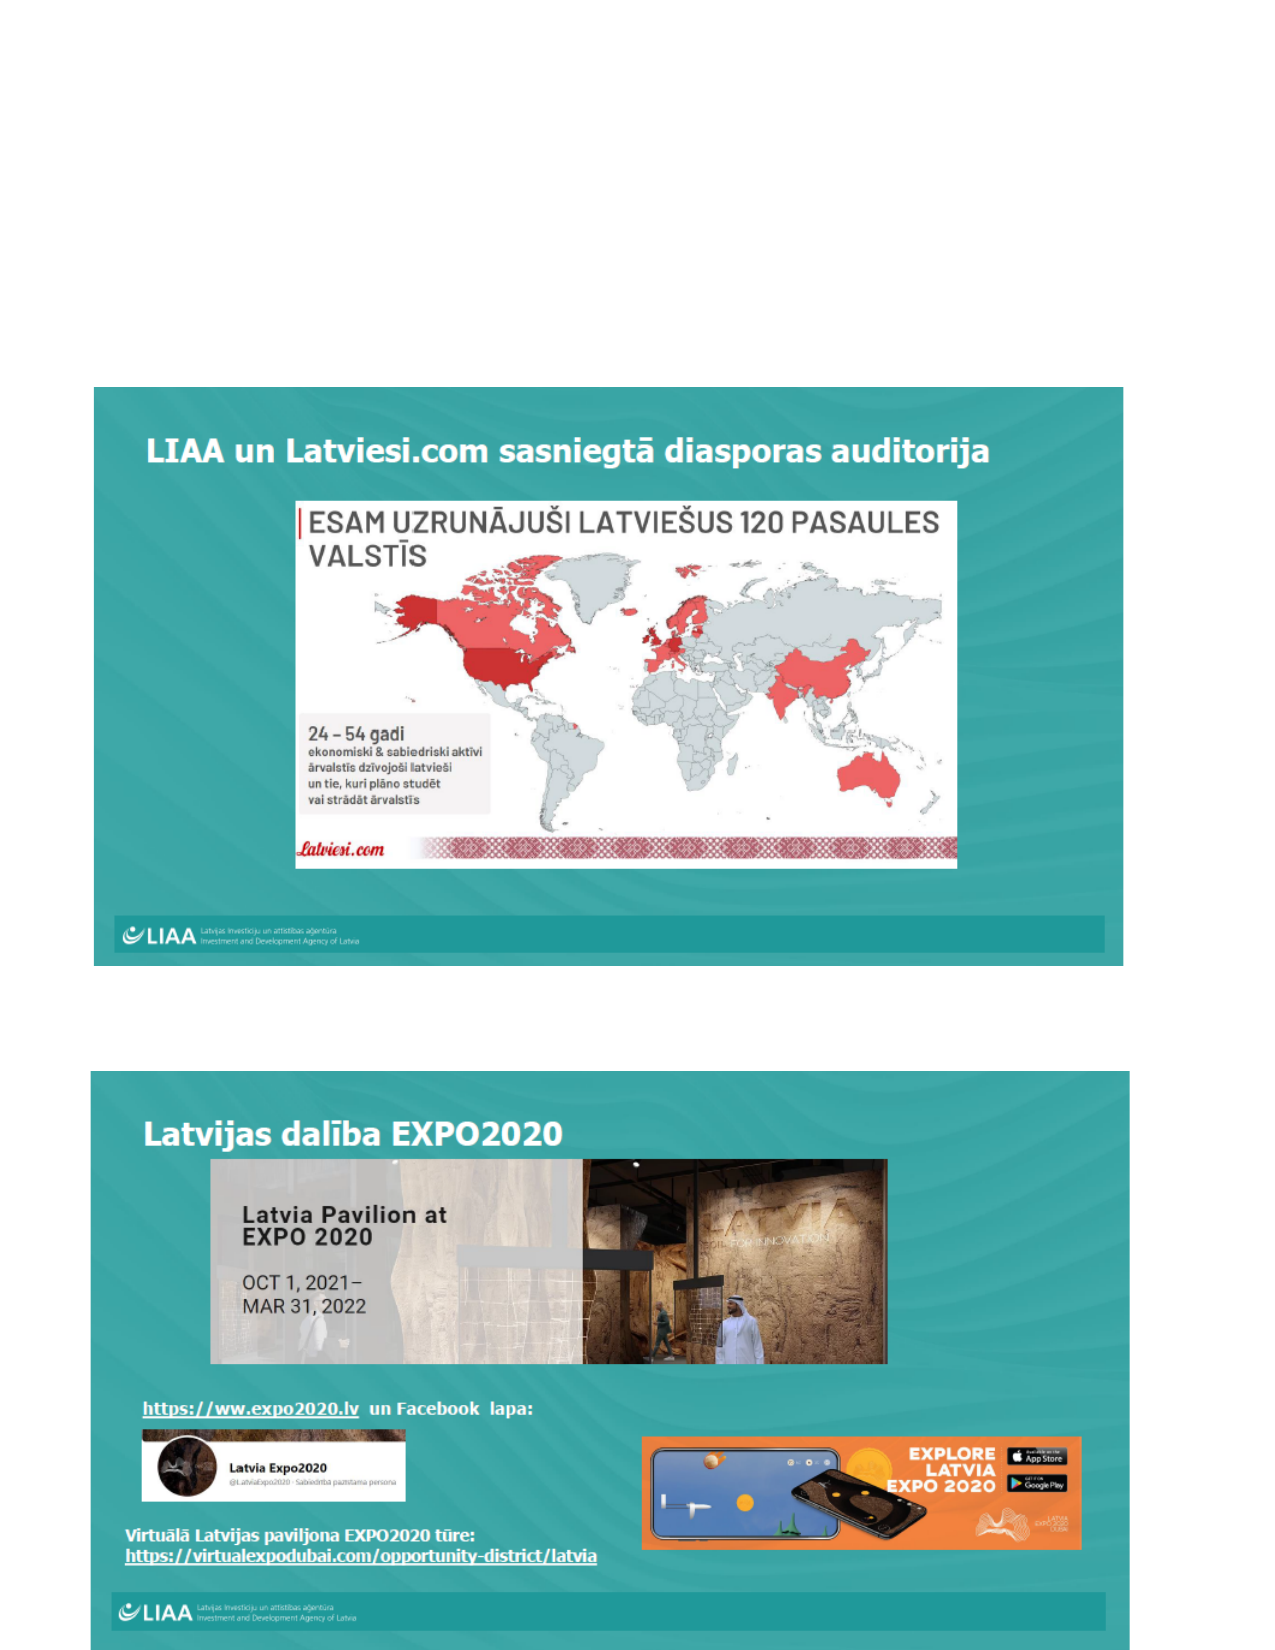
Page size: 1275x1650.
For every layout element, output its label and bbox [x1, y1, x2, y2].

picture [90, 1071, 1130, 1650]
picture [93, 387, 1124, 966]
